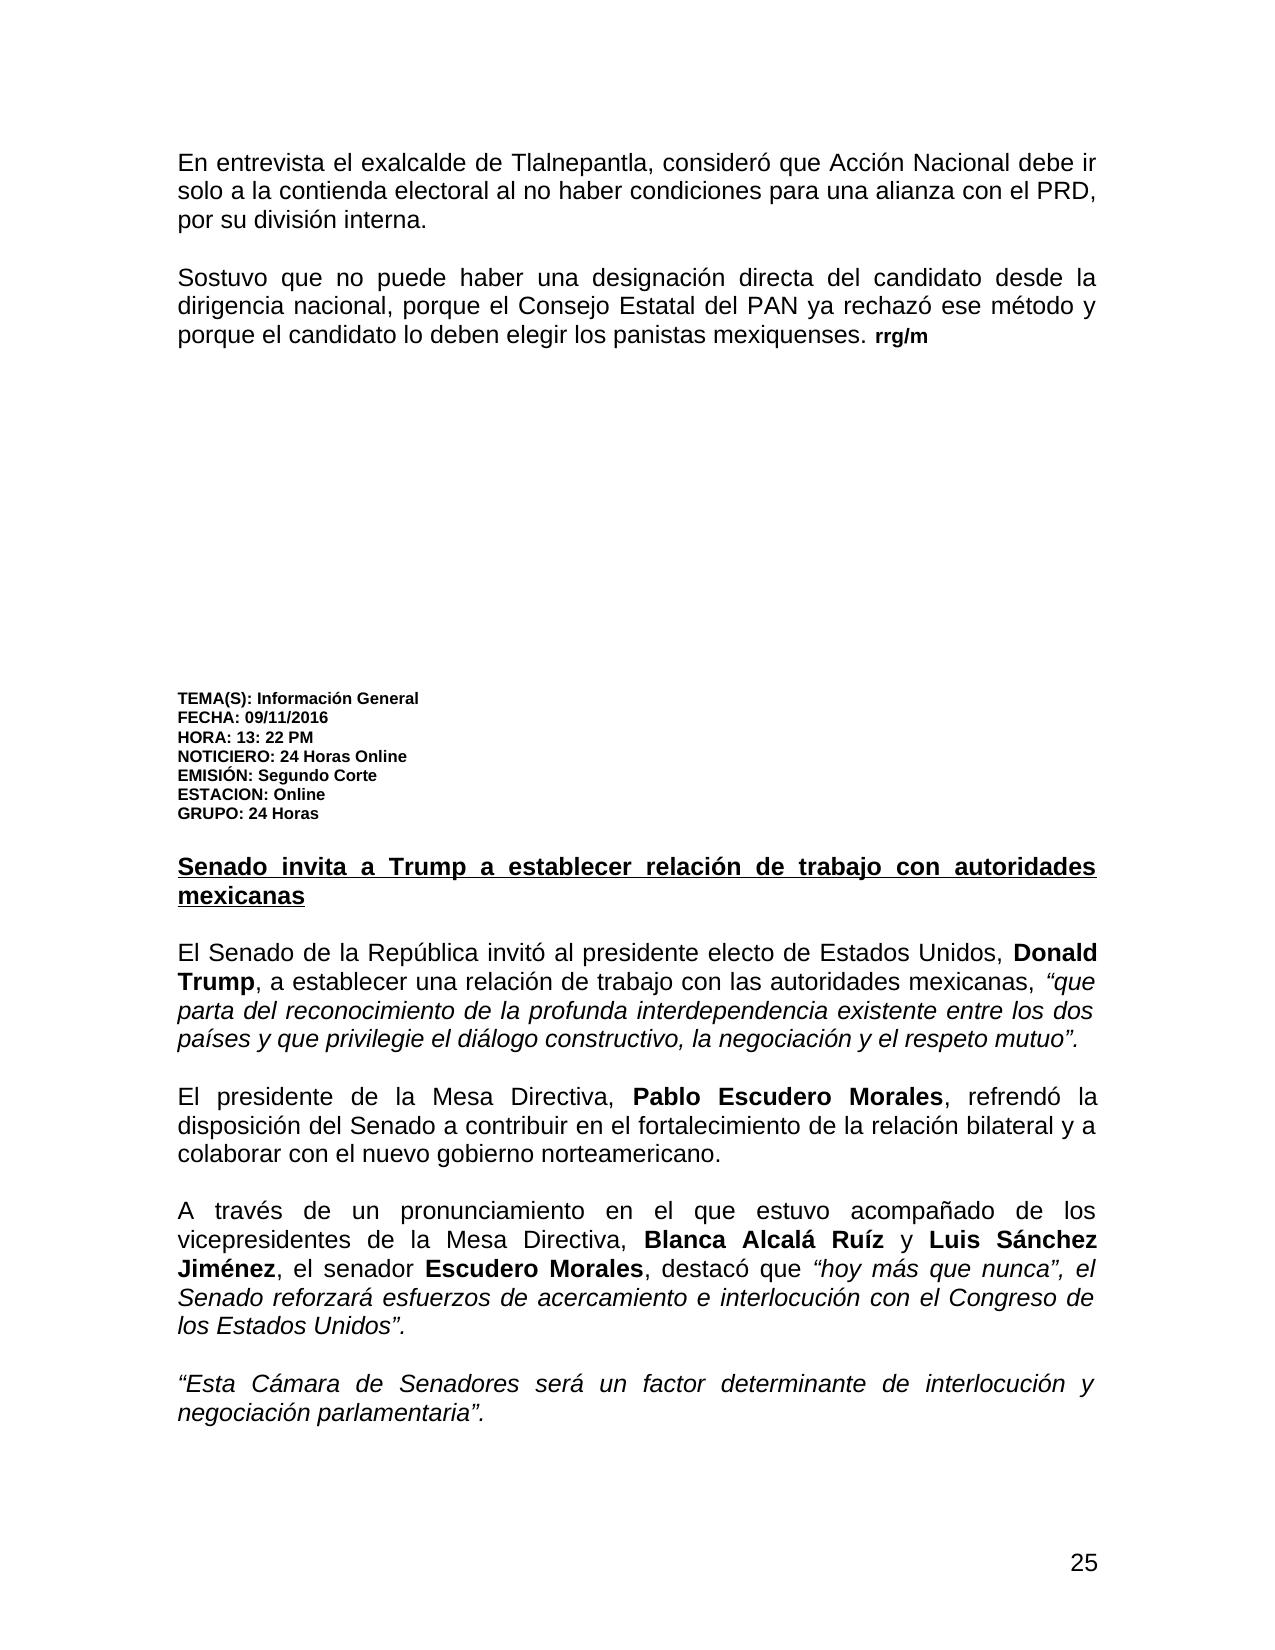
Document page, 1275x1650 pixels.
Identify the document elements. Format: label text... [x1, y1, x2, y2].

text GRUPO: 24 Horas [177, 804, 1098, 823]
text El presidente de la Mesa Directiva, Pablo Escudero Morales, refrendó la disposición del Senado a contribuir en el fortalecimiento de la relación bilateral y a colaborar con el nuevo gobierno norteamericano. [177, 1082, 1098, 1168]
text HORA: 13: 22 PM [177, 727, 1098, 747]
text Sostuvo que no puede haber una designación directa del candidato desde la dirigencia nacional, porque el Consejo Estatal del PAN ya rechazó ese método y porque el candidato lo deben elegir los panistas mexiquenses. rrg/m [177, 263, 1098, 349]
text El Senado de la República invitó al presidente electo de Estados Unidos, Donald Trump, a establecer una relación de trabajo con las autoridades mexicanas, “que parta del reconocimiento de la profunda interdependencia existente entre los dos países y que privilegie el diálogo constructivo, la negociación y el respeto mutuo”. [177, 938, 1098, 1053]
text Senado invita a Trump a establecer relación de trabajo con autoridades mexicanas [177, 852, 1098, 909]
text EMISIÓN: Segundo Corte [177, 766, 1098, 785]
text TEMA(S): Información General [177, 689, 1098, 708]
text ESTACION: Online [177, 785, 1098, 804]
text FECHA: 09/11/2016 [177, 708, 1098, 727]
text En entrevista el exalcalde de Tlalnepantla, consideró que Acción Nacional debe ir solo a la contienda electoral al no haber condiciones para una alianza con el PRD, por su división interna. [177, 148, 1098, 234]
text A través de un pronunciamiento en el que estuvo acompañado de los vicepresidentes de la Mesa Directiva, Blanca Alcalá Ruíz y Luis Sánchez Jiménez, el senador Escudero Morales, destacó que “hoy más que nunca”, el Senado reforzará esfuerzos de acercamiento e interlocución con el Congreso de los Estados Unidos”. [177, 1196, 1098, 1340]
text NOTICIERO: 24 Horas Online [177, 747, 1098, 766]
text “Esta Cámara de Senadores será un factor determinante de interlocución y negociación parlamentaria”. [177, 1369, 1098, 1426]
